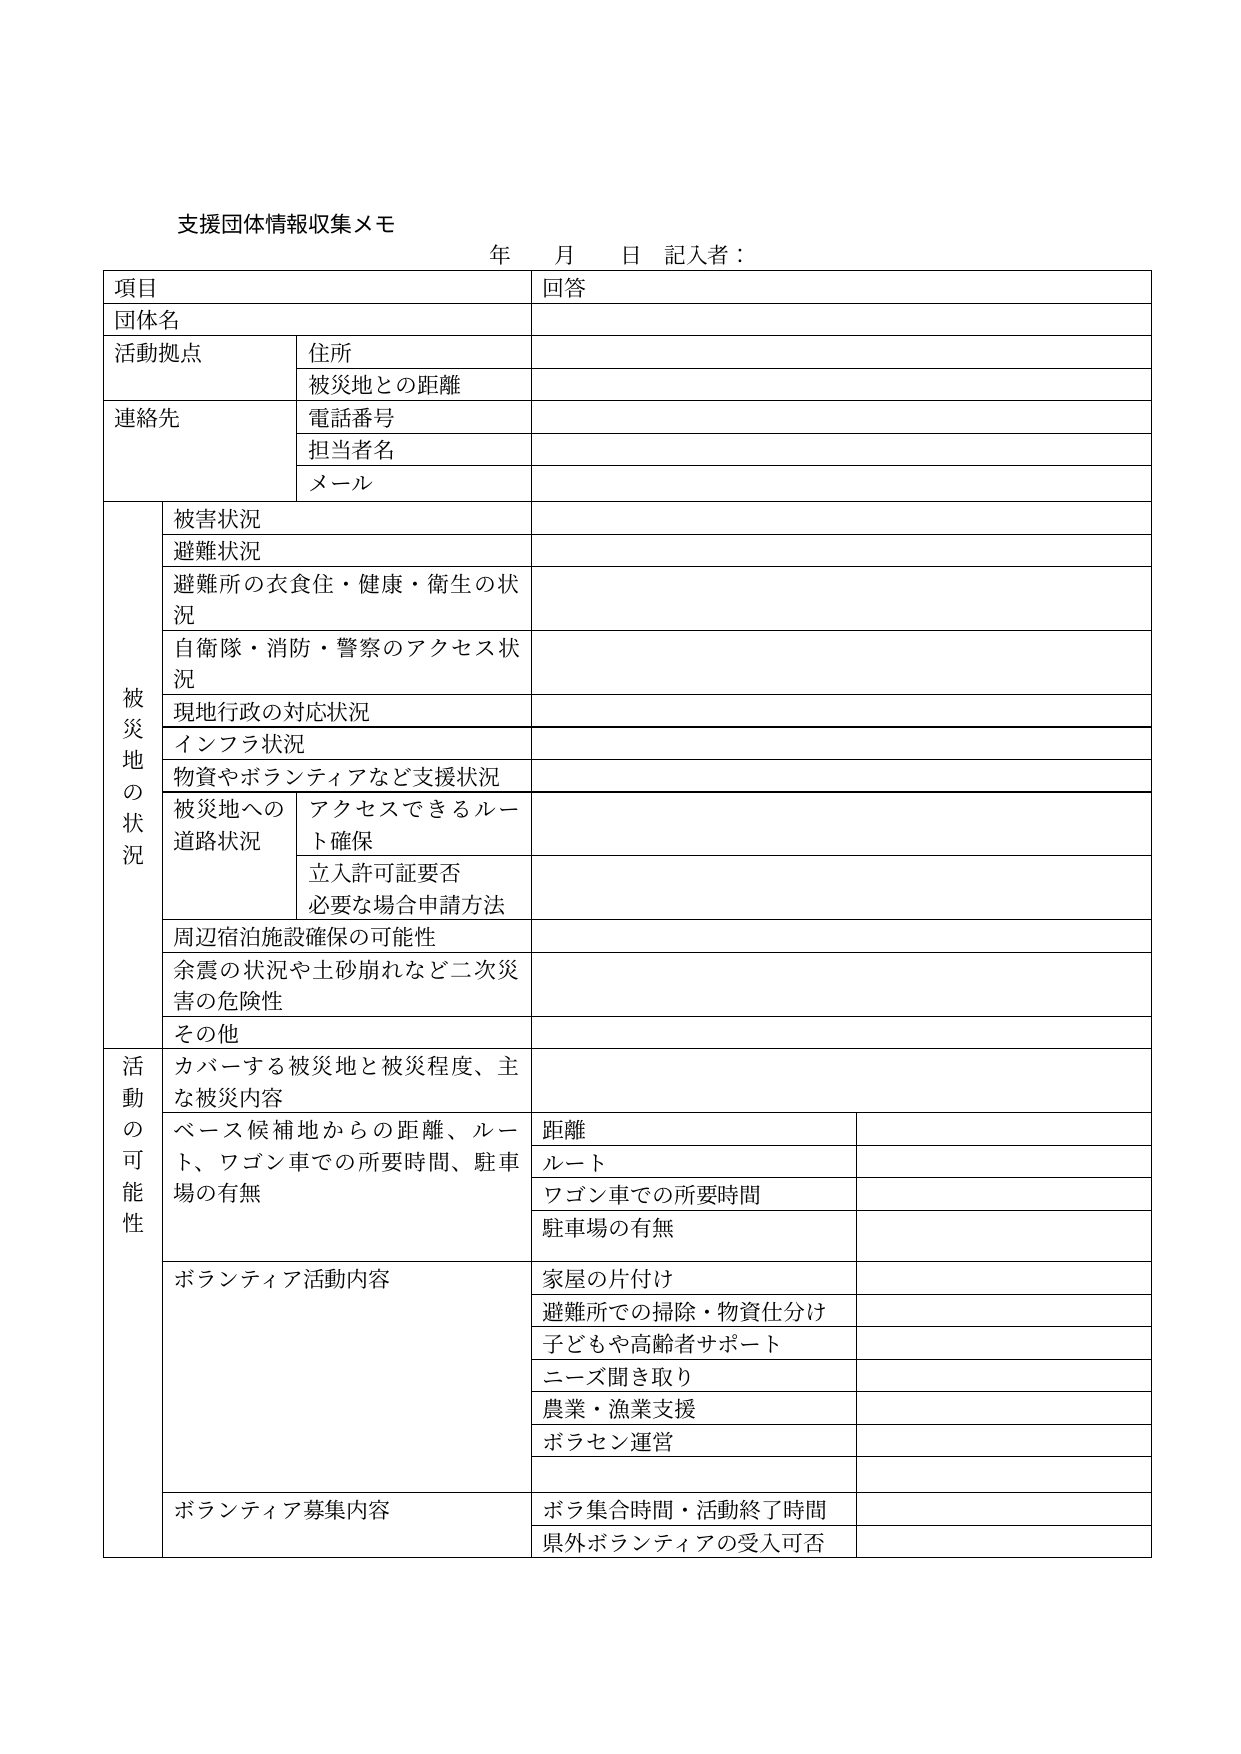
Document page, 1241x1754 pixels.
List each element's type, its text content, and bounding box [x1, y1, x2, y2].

table_cell [857, 1493, 1151, 1525]
table_cell [857, 1392, 1151, 1424]
table_cell 家屋の片付け [532, 1262, 856, 1294]
text 支援団体情報収集メモ [177, 207, 1063, 238]
table_cell [532, 304, 1151, 335]
table_header 項目 [104, 271, 531, 302]
table_cell 県外ボランティアの受入可否 [532, 1526, 856, 1557]
table_cell [857, 1295, 1151, 1326]
table_cell 被災地との距離 [297, 369, 531, 400]
table_cell インフラ状況 [163, 728, 531, 759]
table_cell 自衛隊・消防・警察のアクセス状況 [163, 631, 531, 694]
table_cell [857, 1457, 1151, 1492]
table_cell ボランティア募集内容 [163, 1493, 531, 1557]
table_cell [532, 1457, 856, 1492]
table_cell 現地行政の対応状況 [163, 695, 531, 726]
table_cell 立入許可証要否 必要な場合申請方法 [297, 856, 531, 919]
table_cell その他 [163, 1017, 531, 1048]
table_cell 駐車場の有無 [532, 1211, 856, 1261]
table_cell 担当者名 [297, 434, 531, 465]
table_cell ベース候補地からの距離、ルート、ワゴン車での所要時間、駐車場の有無 [163, 1113, 531, 1261]
table_cell 農業・漁業支援 [532, 1392, 856, 1424]
table_cell [532, 728, 1151, 759]
table_header 回答 [532, 271, 1151, 302]
table_cell [857, 1146, 1151, 1177]
table_cell 連絡先 [104, 401, 296, 501]
table_cell [857, 1360, 1151, 1391]
table_cell [532, 401, 1151, 432]
table_cell [532, 466, 1151, 501]
table_cell [857, 1526, 1151, 1557]
text 年 月 日 記入者： [177, 238, 1063, 270]
table_cell [532, 502, 1151, 533]
table_cell 周辺宿泊施設確保の可能性 [163, 920, 531, 952]
table_cell 避難状況 [163, 535, 531, 566]
table_cell [857, 1262, 1151, 1294]
table_cell [532, 1049, 1151, 1112]
table_cell 子どもや高齢者サポート [532, 1327, 856, 1359]
table_cell [532, 793, 1151, 855]
table_cell 活動の可能性 [104, 1049, 162, 1557]
table_cell [532, 369, 1151, 400]
table_cell ボラセン運営 [532, 1425, 856, 1456]
table_cell [857, 1113, 1151, 1145]
table_cell [532, 434, 1151, 465]
table_cell 避難所での掃除・物資仕分け [532, 1295, 856, 1326]
table_cell [532, 631, 1151, 694]
table_cell 物資やボランティアなど支援状況 [163, 760, 531, 791]
table_cell ボランティア活動内容 [163, 1262, 531, 1492]
table_cell 住所 [297, 336, 531, 367]
table_cell 活動拠点 [104, 336, 296, 400]
table_cell 被害状況 [163, 502, 531, 533]
table_cell [857, 1425, 1151, 1456]
table_cell [857, 1211, 1151, 1261]
table_cell [532, 567, 1151, 630]
table_cell [532, 535, 1151, 566]
table_cell 距離 [532, 1113, 856, 1145]
table_cell [532, 336, 1151, 367]
table_cell ワゴン車での所要時間 [532, 1178, 856, 1210]
table_cell 団体名 [104, 304, 531, 335]
table_cell 電話番号 [297, 401, 531, 432]
table_cell [857, 1178, 1151, 1210]
table_cell [532, 760, 1151, 791]
table_cell ニーズ聞き取り [532, 1360, 856, 1391]
table_cell [532, 953, 1151, 1016]
table_cell [532, 920, 1151, 952]
table_cell 避難所の衣食住・健康・衛生の状況 [163, 567, 531, 630]
table_cell ルート [532, 1146, 856, 1177]
table_cell アクセスできるルート確保 [297, 793, 531, 855]
table_cell [532, 695, 1151, 726]
table_cell カバーする被災地と被災程度、主な被災内容 [163, 1049, 531, 1112]
table_cell 被災地の状況 [104, 502, 162, 1048]
table_cell メール [297, 466, 531, 501]
table_cell [532, 856, 1151, 919]
table_cell ボラ集合時間・活動終了時間 [532, 1493, 856, 1525]
table_cell 余震の状況や土砂崩れなど二次災害の危険性 [163, 953, 531, 1016]
table_cell [857, 1327, 1151, 1359]
table_cell 被災地への道路状況 [163, 793, 296, 919]
table_cell [532, 1017, 1151, 1048]
